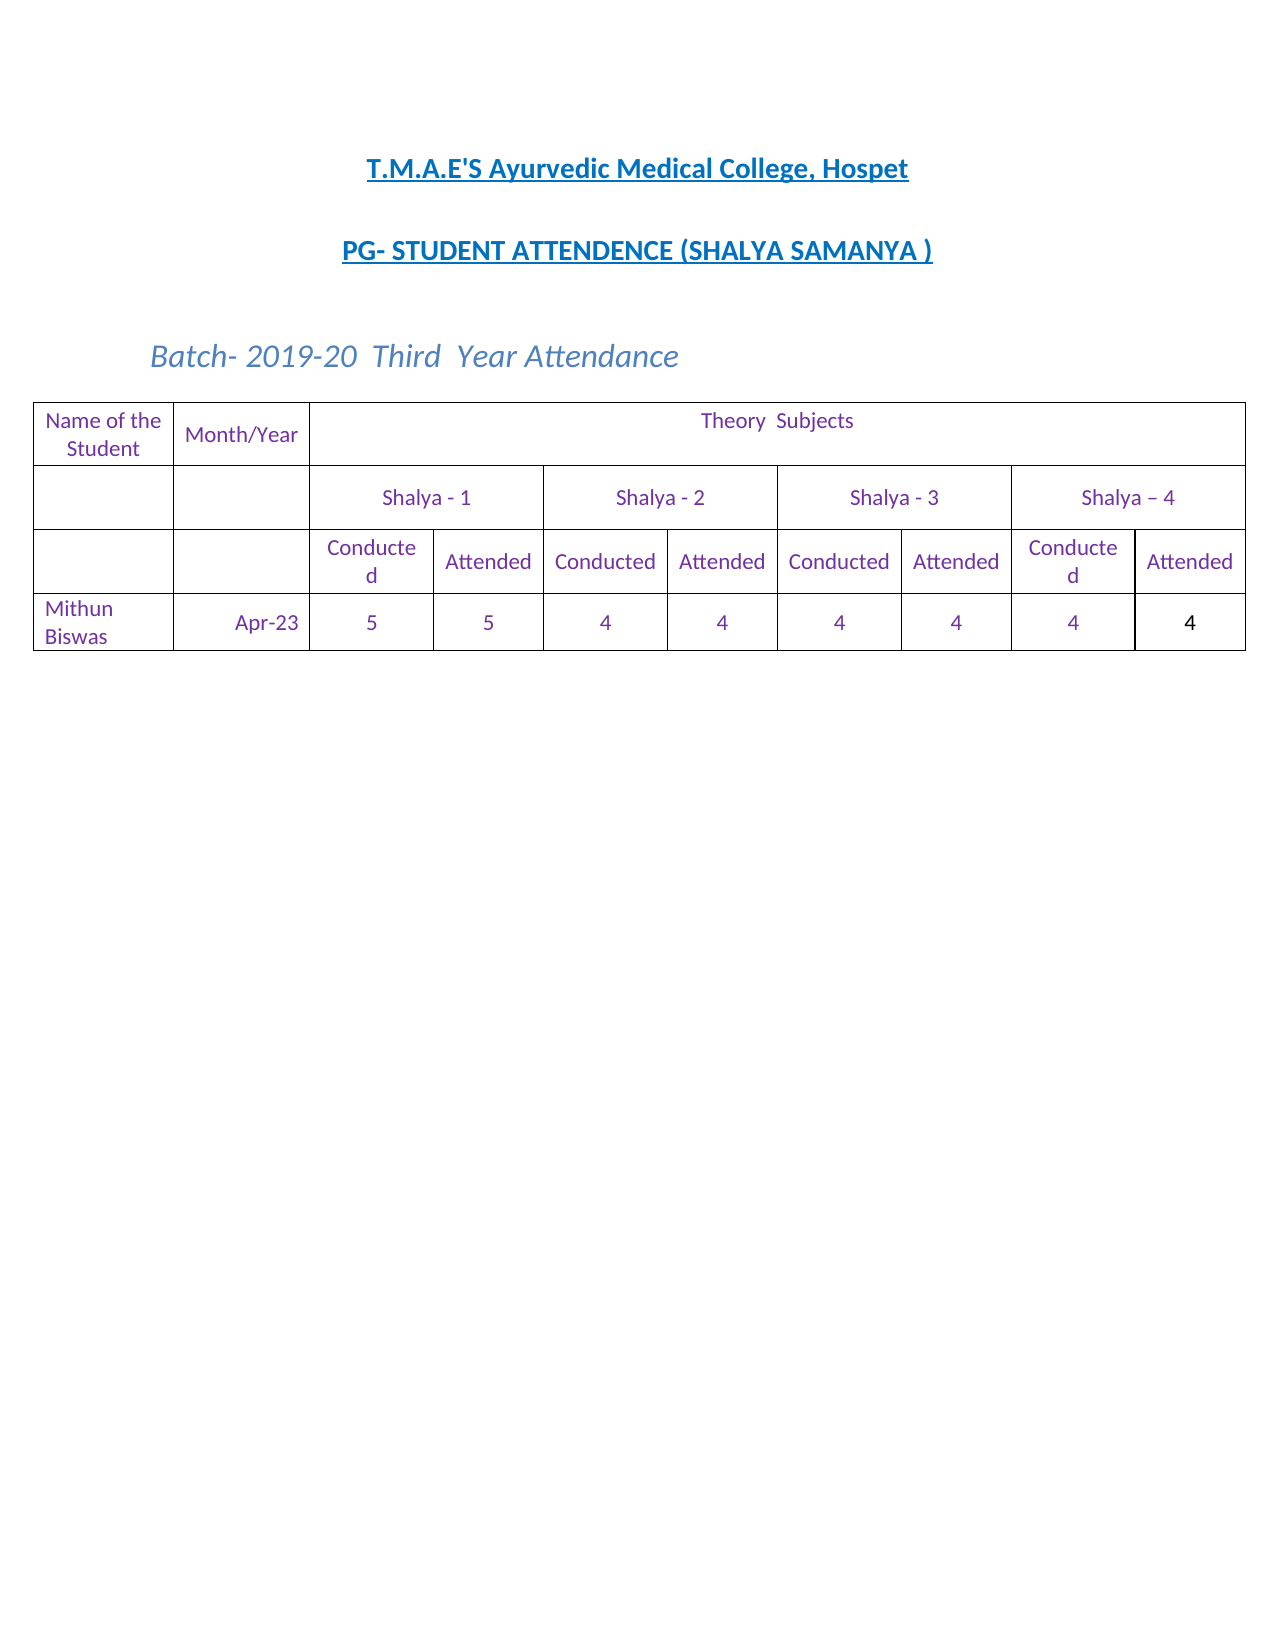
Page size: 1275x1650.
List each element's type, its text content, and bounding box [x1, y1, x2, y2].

table_cell Apr-23 [174, 594, 309, 650]
table_cell 5 [310, 594, 433, 650]
table_cell Conducted [778, 530, 901, 593]
table_cell [174, 466, 309, 529]
table_cell Shalya - 1 [310, 466, 543, 529]
text T.M.A.E'S Ayurvedic Medical College, Hospet [150, 150, 1125, 186]
table_cell Shalya - 2 [544, 466, 777, 529]
table_cell 4 [1012, 594, 1134, 650]
table_cell Conducted [310, 530, 433, 593]
table_cell [174, 530, 309, 593]
table_cell Attended [434, 530, 543, 593]
table_header Month/Year [174, 403, 309, 465]
table_cell 4 [544, 594, 667, 650]
table_cell Shalya - 3 [778, 466, 1011, 529]
table_cell Shalya – 4 [1012, 466, 1245, 529]
table_cell Mithun Biswas [34, 594, 173, 650]
table_cell 4 [668, 594, 777, 650]
text PG- STUDENT ATTENDENCE (SHALYA SAMANYA ) [150, 232, 1125, 267]
table_cell Conducted [1012, 530, 1134, 593]
table_cell Attended [902, 530, 1011, 593]
table_cell [34, 530, 173, 593]
table_cell Attended [668, 530, 777, 593]
text Batch- 2019-20 Third Year Attendance [150, 334, 1125, 375]
table_cell 4 [1136, 594, 1245, 650]
table_cell Attended [1136, 530, 1245, 593]
table_header Theory Subjects [310, 403, 1245, 465]
table_cell 4 [902, 594, 1011, 650]
table_cell 4 [778, 594, 901, 650]
table_cell Conducted [544, 530, 667, 593]
table_header Name of the Student [34, 403, 173, 465]
table_cell [34, 466, 173, 529]
table_cell 5 [434, 594, 543, 650]
